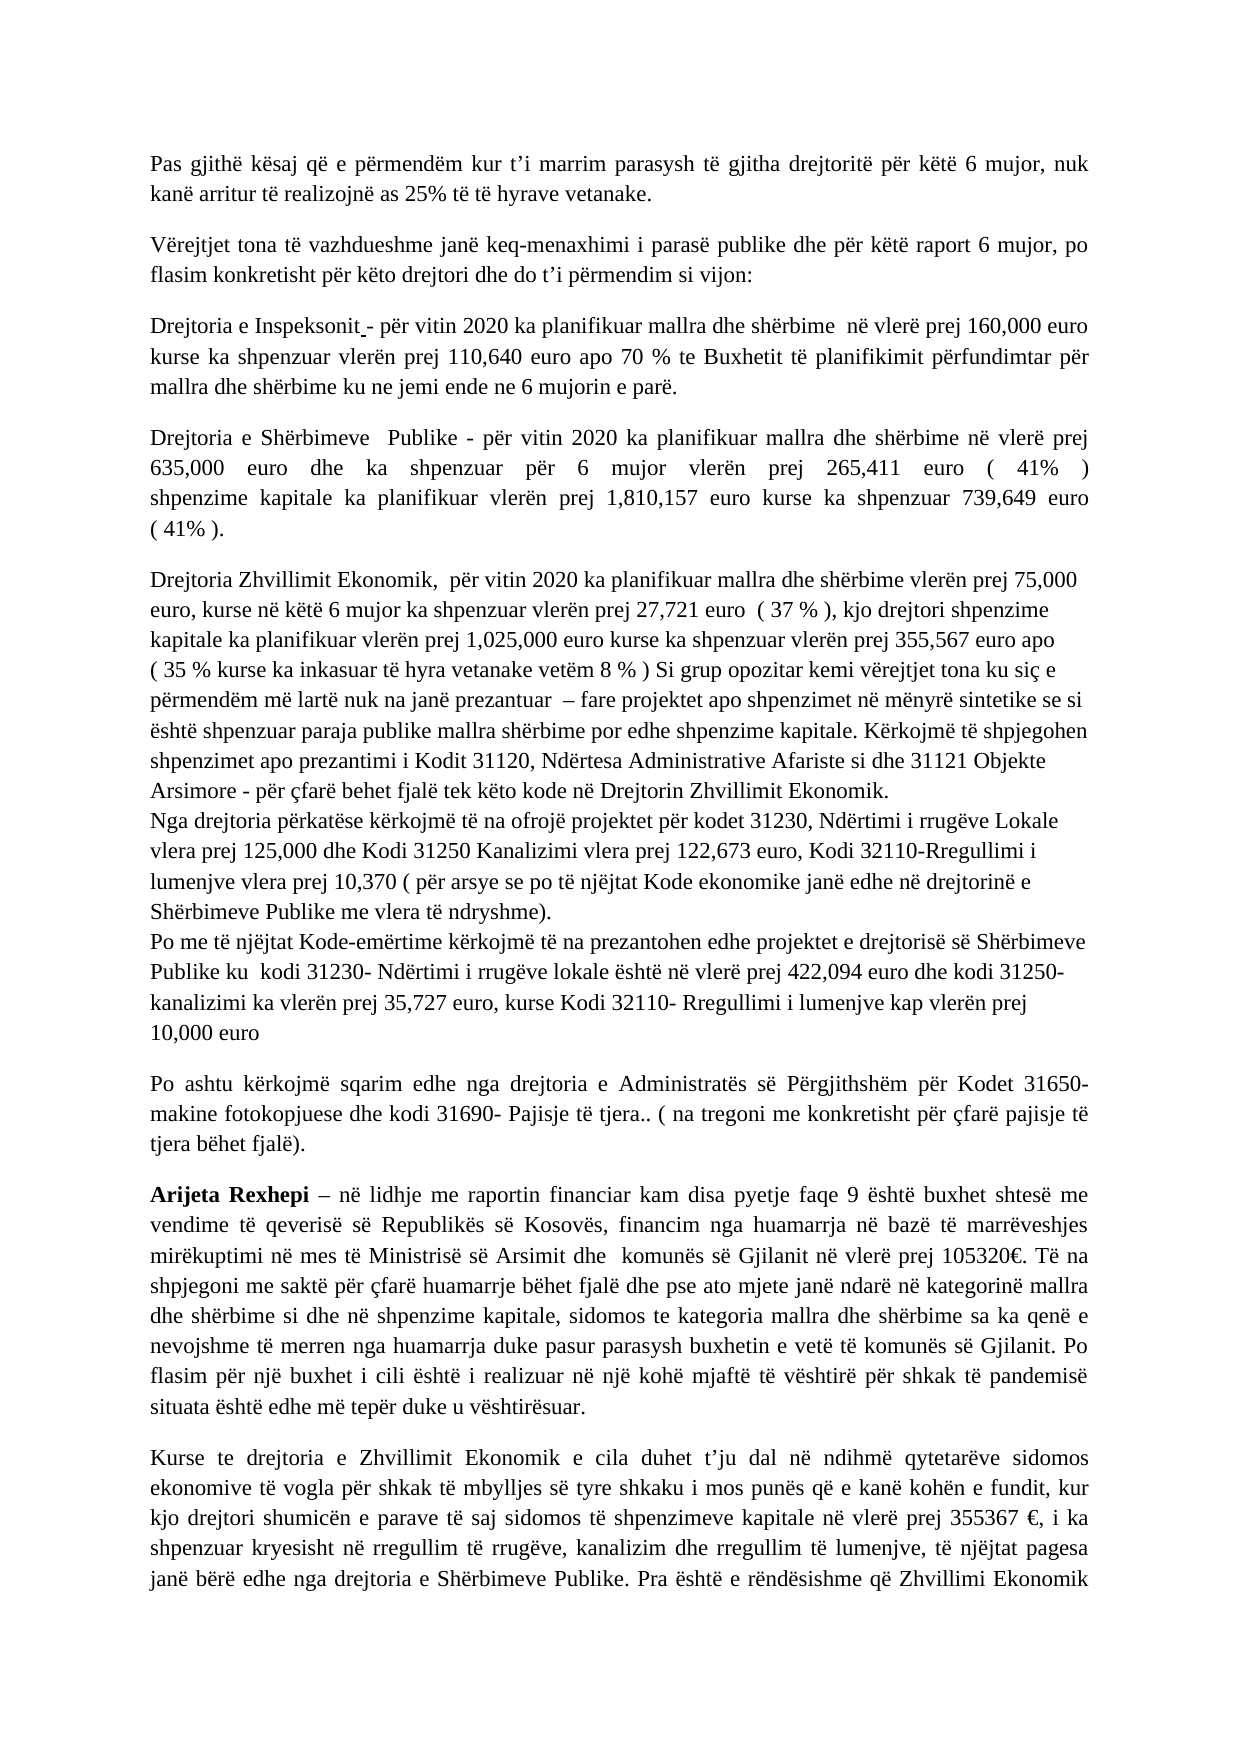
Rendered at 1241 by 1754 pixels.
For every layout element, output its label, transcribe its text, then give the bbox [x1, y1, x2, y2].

text Drejtoria e Shërbimeve Publike - për vitin 2020 ka planifikuar mallra dhe shërbime në vlerë prej 635,000 euro dhe ka shpenzuar për 6 mujor vlerën prej 265,411 euro ( 41% ) shpenzime kapitale ka planifikuar vlerën prej 1,810,157 euro kurse ka shpenzuar 739,649 euro ( 41% ). [150, 424, 1090, 541]
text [150, 1444, 1090, 1591]
text Arijeta Rexhepi – në lidhje me raportin financiar kam disa pyetje faqe 9 është buxhet shtesë me vendime të qeverisë së Republikës së Kosovës, financim nga huamarrja në bazë të marrëveshjes mirëkuptimi në mes të Ministrisë së Arsimit dhe komunës së Gjilanit në vlerë prej 105320€. Të na shpjegoni me saktë për çfarë huamarrje bëhet fjalë dhe pse ato mjete janë ndarë në kategorinë mallra dhe shërbime si dhe në shpenzime kapitale, sidomos te kategoria mallra dhe shërbime sa ka qenë e nevojshme të merren nga huamarrja duke pasur parasysh buxhetin e vetë të komunës së Gjilanit. Po flasim për një buxhet i cili është i realizuar në një kohë mjaftë të vështirë për shkak të pandemisë situata është edhe më tepër duke u vështirësuar. [150, 1181, 1090, 1419]
text Drejtoria Zhvillimit Ekonomik, për vitin 2020 ka planifikuar mallra dhe shërbime vlerën prej 75,000 euro, kurse në këtë 6 mujor ka shpenzuar vlerën prej 27,721 euro ( 37 % ), kjo drejtori shpenzime kapitale ka planifikuar vlerën prej 1,025,000 euro kurse ka shpenzuar vlerën prej 355,567 euro apo ( 35 % kurse ka inkasuar të hyra vetanake vetëm 8 % ) Si grup opozitar kemi vërejtjet tona ku siç e përmendëm më lartë nuk na janë prezantuar – fare projektet apo shpenzimet në mënyrë sintetike se si është shpenzuar paraja publike mallra shërbime por edhe shpenzime kapitale. Kërkojmë të shpjegohen shpenzimet apo prezantimi i Kodit 31120, Ndërtesa Administrative Afariste si dhe 31121 Objekte Arsimore - për çfarë behet fjalë tek këto kode në Drejtorin Zhvillimit Ekonomik. Nga drejtoria përkatëse kërkojmë të na ofrojë projektet për kodet 31230, Ndërtimi i rrugëve Lokale vlera prej 125,000 dhe Kodi 31250 Kanalizimi vlera prej 122,673 euro, Kodi 32110-Rregullimi i lumenjve vlera prej 10,370 ( për arsye se po të njëjtat Kode ekonomike janë edhe në drejtorinë e Shërbimeve Publike me vlera të ndryshme). Po me të njëjtat Kode-emërtime kërkojmë të na prezantohen edhe projektet e drejtorisë së Shërbimeve Publike ku kodi 31230- Ndërtimi i rrugëve lokale është në vlerë prej 422,094 euro dhe kodi 31250-kanalizimi ka vlerën prej 35,727 euro, kurse Kodi 32110- Rregullimi i lumenjve kap vlerën prej 10,000 euro [150, 566, 1090, 1045]
text Pas gjithë kësaj që e përmendëm kur t’i marrim parasysh të gjitha drejtoritë për këtë 6 mujor, nuk kanë arritur të realizojnë as 25% të të hyrave vetanake. [150, 150, 1090, 207]
text Drejtoria e Inspeksonit - për vitin 2020 ka planifikuar mallra dhe shërbime në vlerë prej 160,000 euro kurse ka shpenzuar vlerën prej 110,640 euro apo 70 % te Buxhetit të planifikimit përfundimtar për mallra dhe shërbime ku ne jemi ende ne 6 mujorin e parë. [150, 312, 1090, 399]
text Po ashtu kërkojmë sqarim edhe nga drejtoria e Administratës së Përgjithshëm për Kodet 31650- makine fotokopjuese dhe kodi 31690- Pajisje të tjera.. ( na tregoni me konkretisht për çfarë pajisje të tjera bëhet fjalë). [150, 1070, 1090, 1157]
text Vërejtjet tona të vazhdueshme janë keq-menaxhimi i parasë publike dhe për këtë raport 6 mujor, po flasim konkretisht për këto drejtori dhe do t’i përmendim si vijon: [150, 231, 1090, 288]
